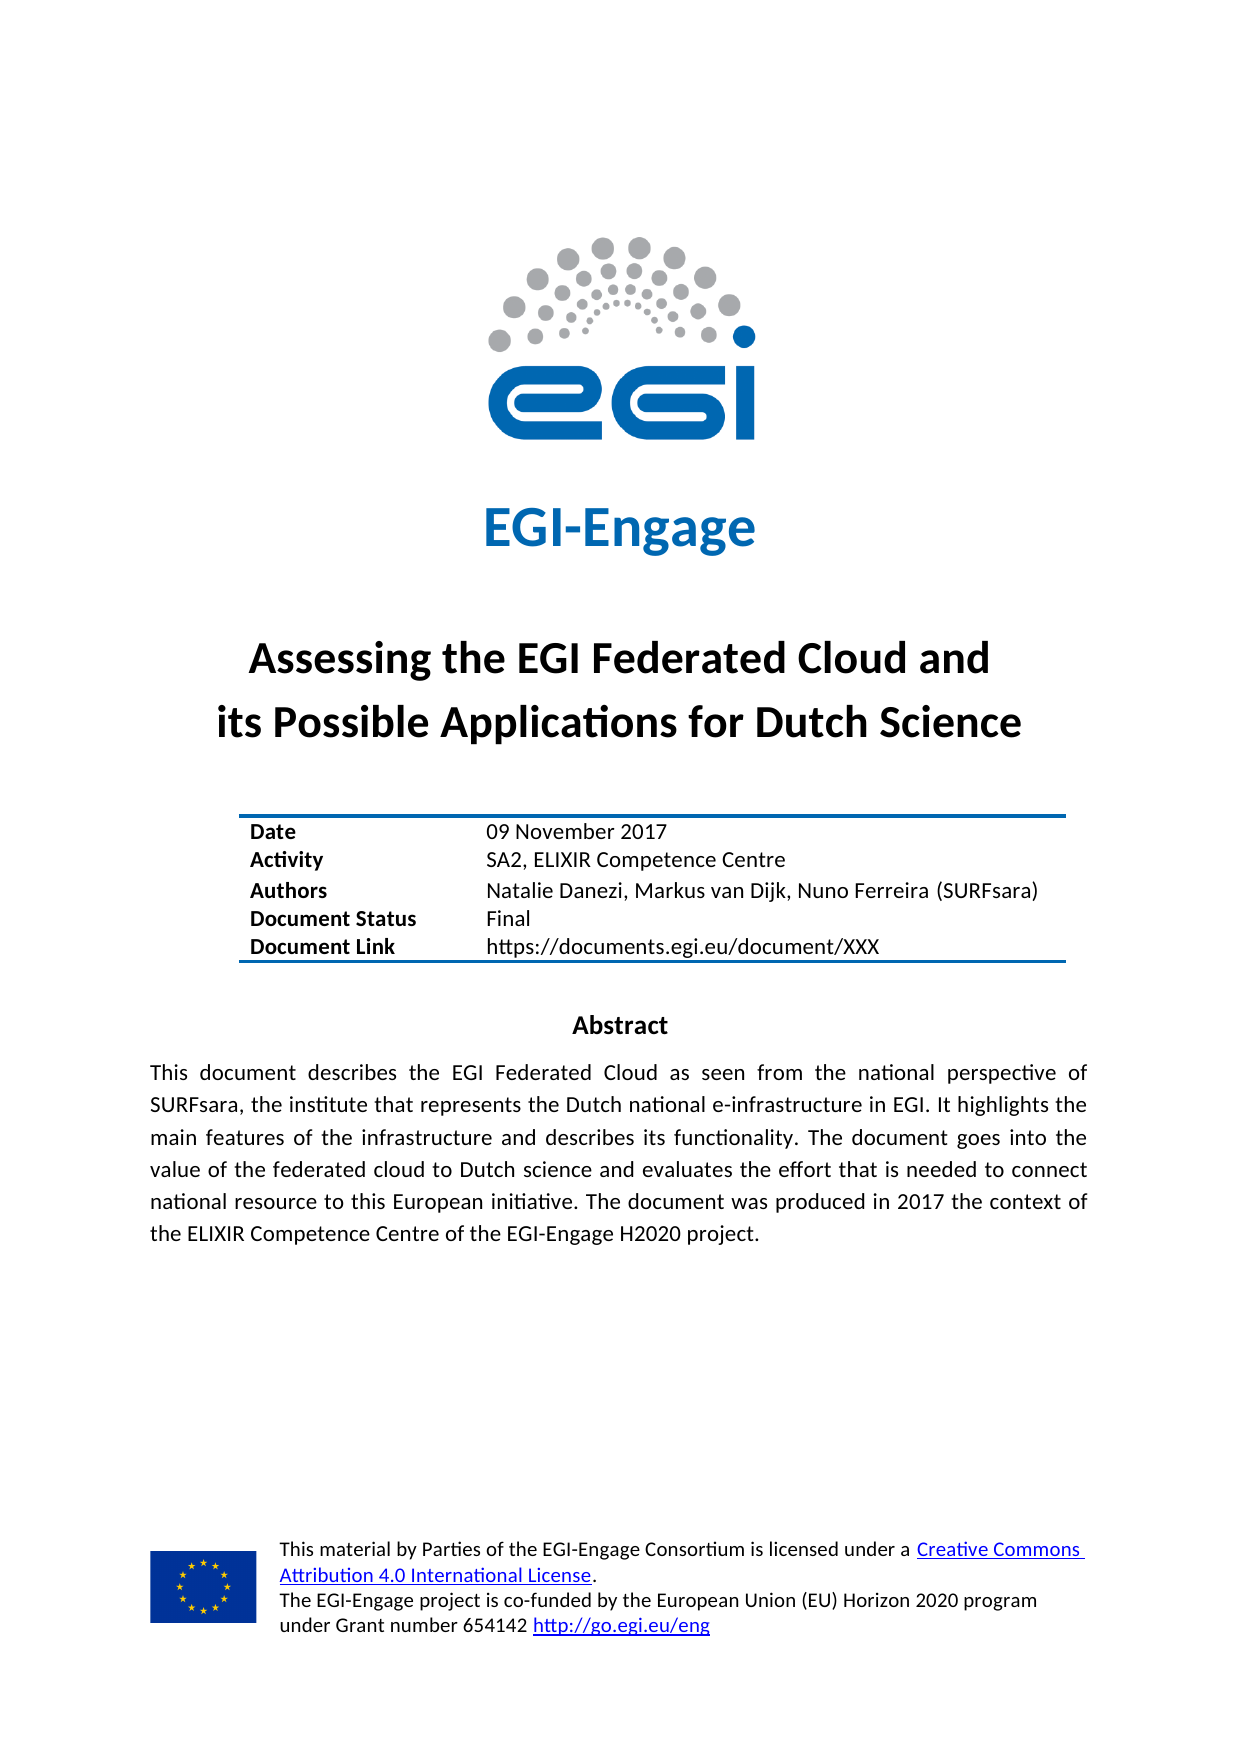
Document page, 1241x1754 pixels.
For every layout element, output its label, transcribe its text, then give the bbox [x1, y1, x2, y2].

table_cell Natalie Danezi, Markus van Dijk, Nuno Ferreira (SURFsara) [475, 876, 1066, 904]
table_cell SA2, ELIXIR Competence Centre [475, 846, 1066, 876]
table_cell Authors [239, 876, 475, 904]
table_header 07 November 2017 [475, 818, 1066, 846]
picture [452, 206, 788, 473]
table_cell Final [475, 904, 1066, 932]
table_cell Document Status [239, 904, 475, 932]
text EGI-Engage [150, 489, 1090, 561]
table_cell Activity [239, 846, 475, 876]
table_header Date [239, 818, 475, 846]
subtitle Abstract [150, 1008, 1090, 1041]
picture [150, 1551, 257, 1623]
table_cell Document Link [239, 932, 475, 960]
title Assessing the EGI Federated Cloud and its Possible Applications for Dutch Science [150, 629, 1090, 749]
text This document describes the EGI Federated Cloud as seen from the national perspective of SURFsara, the institute that represents the Dutch national e-infrastructure in EGI. It highlights the main features of the infrastructure and describes its functionality. The document goes into the value of the federated cloud to Dutch science and evaluates the effort that is needed to connect national resource to this European initiative. The document was produced in 2017 the context of the ELIXIR Competence Centre of the EGI-Engage H2020 project. [150, 1058, 1090, 1247]
table_cell https://documents.egi.eu/document/XXX [475, 932, 1066, 960]
